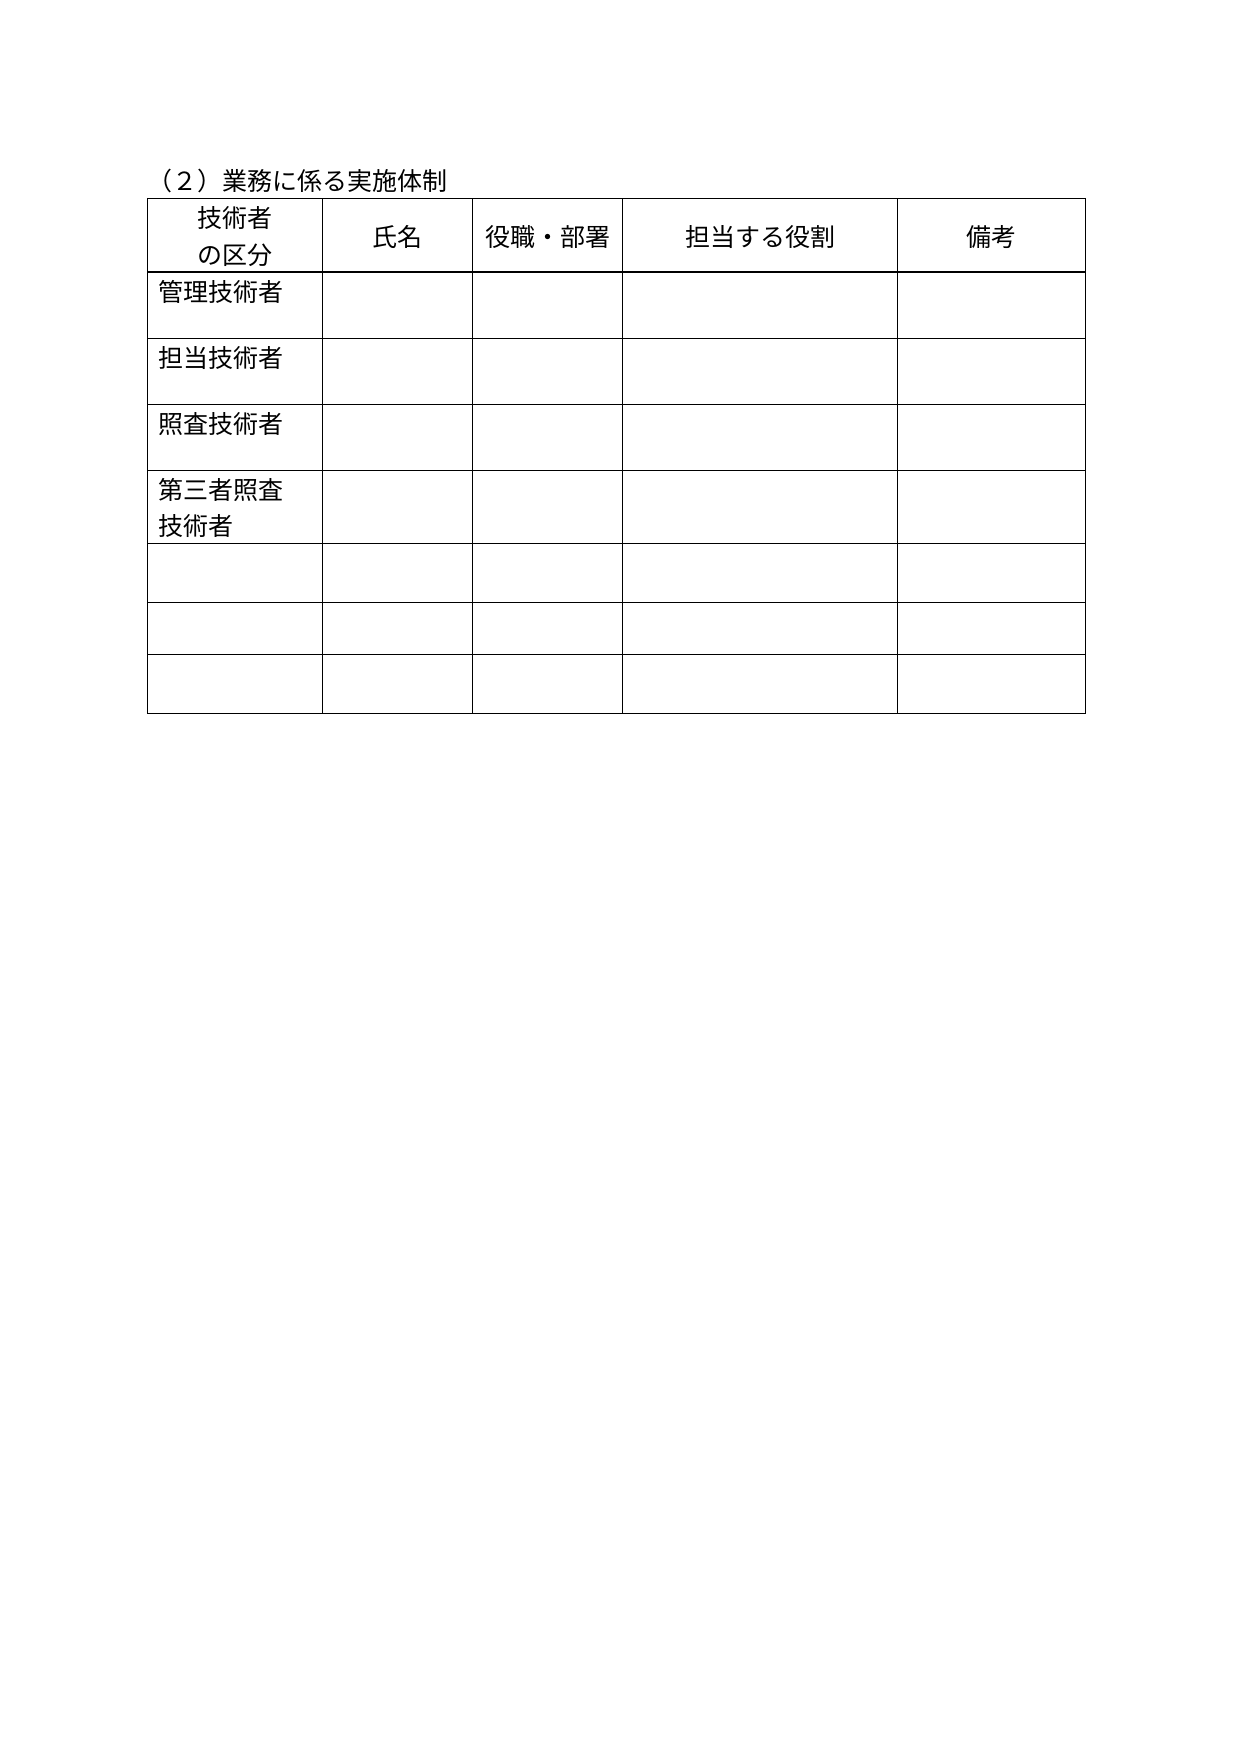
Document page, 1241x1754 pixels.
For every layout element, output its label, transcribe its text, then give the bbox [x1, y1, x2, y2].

table_header 備考 [898, 199, 1085, 271]
table_cell [323, 405, 472, 469]
table_cell [898, 273, 1085, 337]
table_header 役職・部署 [473, 199, 622, 271]
table_cell [473, 339, 622, 403]
table_cell [473, 655, 622, 713]
table_cell [623, 273, 897, 337]
table_cell [473, 544, 622, 602]
table_cell [898, 471, 1085, 543]
table_cell 担当技術者 [148, 339, 322, 403]
table_cell [323, 603, 472, 654]
text （２）業務に係る実施体制 [148, 162, 1122, 198]
table_cell [148, 603, 322, 654]
table_cell [898, 339, 1085, 403]
table_cell [898, 544, 1085, 602]
table_cell [898, 603, 1085, 654]
table_cell [898, 655, 1085, 713]
table_cell [898, 405, 1085, 469]
table_cell [623, 603, 897, 654]
table_cell [323, 471, 472, 543]
table_cell [323, 273, 472, 337]
table_cell [148, 544, 322, 602]
table_cell 第三者照査 技術者 [148, 471, 322, 543]
table_cell [473, 273, 622, 337]
table_cell [473, 405, 622, 469]
table_cell [623, 655, 897, 713]
table_cell [623, 339, 897, 403]
table_cell [623, 544, 897, 602]
table_cell [323, 339, 472, 403]
table_cell [473, 603, 622, 654]
table_cell [473, 471, 622, 543]
table_cell 管理技術者 [148, 273, 322, 337]
table_header 技術者 の区分 [148, 199, 322, 271]
table_cell [623, 471, 897, 543]
table_cell [323, 655, 472, 713]
table_cell [623, 405, 897, 469]
table_cell [323, 544, 472, 602]
table_cell 照査技術者 [148, 405, 322, 469]
table_cell [148, 655, 322, 713]
table_header 担当する役割 [623, 199, 897, 271]
table_header 氏名 [323, 199, 472, 271]
